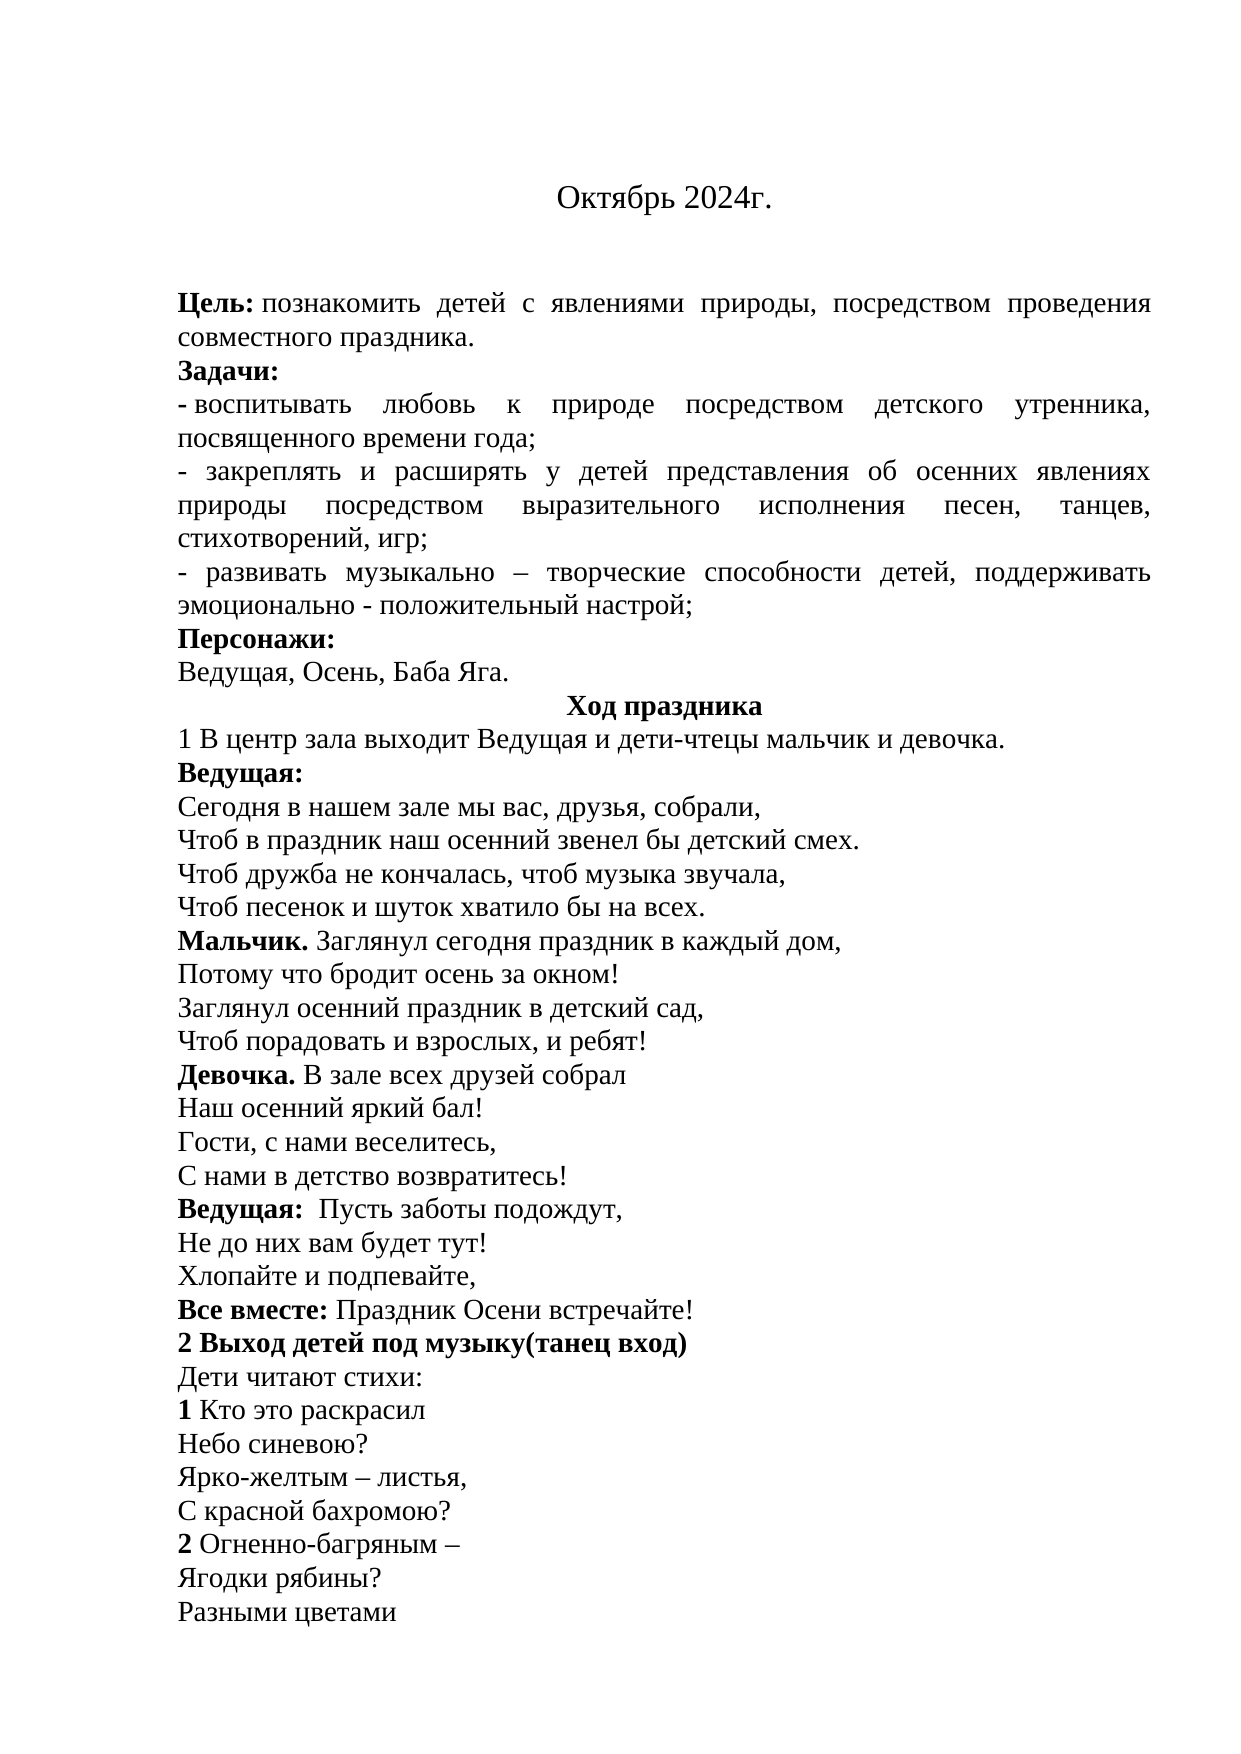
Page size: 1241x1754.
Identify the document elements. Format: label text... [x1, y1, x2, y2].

text Ход праздника [177, 688, 1152, 722]
text Не до них вам будет тут! [177, 1225, 1152, 1258]
text 1 Кто это раскрасил [177, 1392, 1152, 1426]
text Гости, с нами веселитесь, [177, 1124, 1152, 1158]
text Октябрь 2024г. [177, 177, 1152, 216]
text Ведущая: Пусть заботы подождут, [177, 1191, 1152, 1225]
text - закреплять и расширять у детей представления об осенних явлениях природы посредством выразительного исполнения песен, танцев, стихотворений, игр; [177, 453, 1152, 554]
text 1 В центр зала выходит Ведущая и дети-чтецы мальчик и девочка. [177, 722, 1152, 755]
text Чтоб порадовать и взрослых, и ребят! [177, 1023, 1152, 1057]
text Дети читают стихи: [177, 1359, 1152, 1392]
text - воспитывать любовь к природе посредством детского утренника, посвященного времени года; [177, 386, 1152, 453]
text Цель: познакомить детей с явлениями природы, посредством проведения совместного праздника. [177, 286, 1152, 353]
text Ведущая: [177, 755, 1152, 789]
text Чтоб в праздник наш осенний звенел бы детский смех. [177, 822, 1152, 856]
text Ведущая, Осень, Баба Яга. [177, 654, 1152, 688]
text Девочка. В зале всех друзей собрал [177, 1057, 1152, 1091]
text Небо синевою? [177, 1426, 1152, 1459]
text С нами в детство возвратитесь! [177, 1158, 1152, 1191]
text Все вместе: Праздник Осени встречайте! [177, 1292, 1152, 1325]
text Ягодки рябины? [177, 1560, 1152, 1594]
text Персонажи: [177, 621, 1152, 654]
text 2 Огненно-багряным – [177, 1527, 1152, 1560]
text Ярко-желтым – листья, [177, 1459, 1152, 1493]
text 2 Выход детей под музыку(танец вход) [177, 1325, 1152, 1359]
text Разными цветами [177, 1594, 1152, 1627]
text - развивать музыкально – творческие способности детей, поддерживать эмоционально - положительный настрой; [177, 554, 1152, 621]
text Потому что бродит осень за окном! [177, 956, 1152, 990]
text С красной бахромою? [177, 1493, 1152, 1527]
text Наш осенний яркий бал! [177, 1091, 1152, 1124]
text Чтоб дружба не кончалась, чтоб музыка звучала, [177, 856, 1152, 889]
text Заглянул осенний праздник в детский сад, [177, 990, 1152, 1023]
text Задачи: [177, 353, 1152, 386]
text Чтоб песенок и шуток хватило бы на всех. [177, 889, 1152, 923]
text Сегодня в нашем зале мы вас, друзья, собрали, [177, 789, 1152, 822]
text Хлопайте и подпевайте, [177, 1258, 1152, 1292]
text Мальчик. Заглянул сегодня праздник в каждый дом, [177, 923, 1152, 956]
